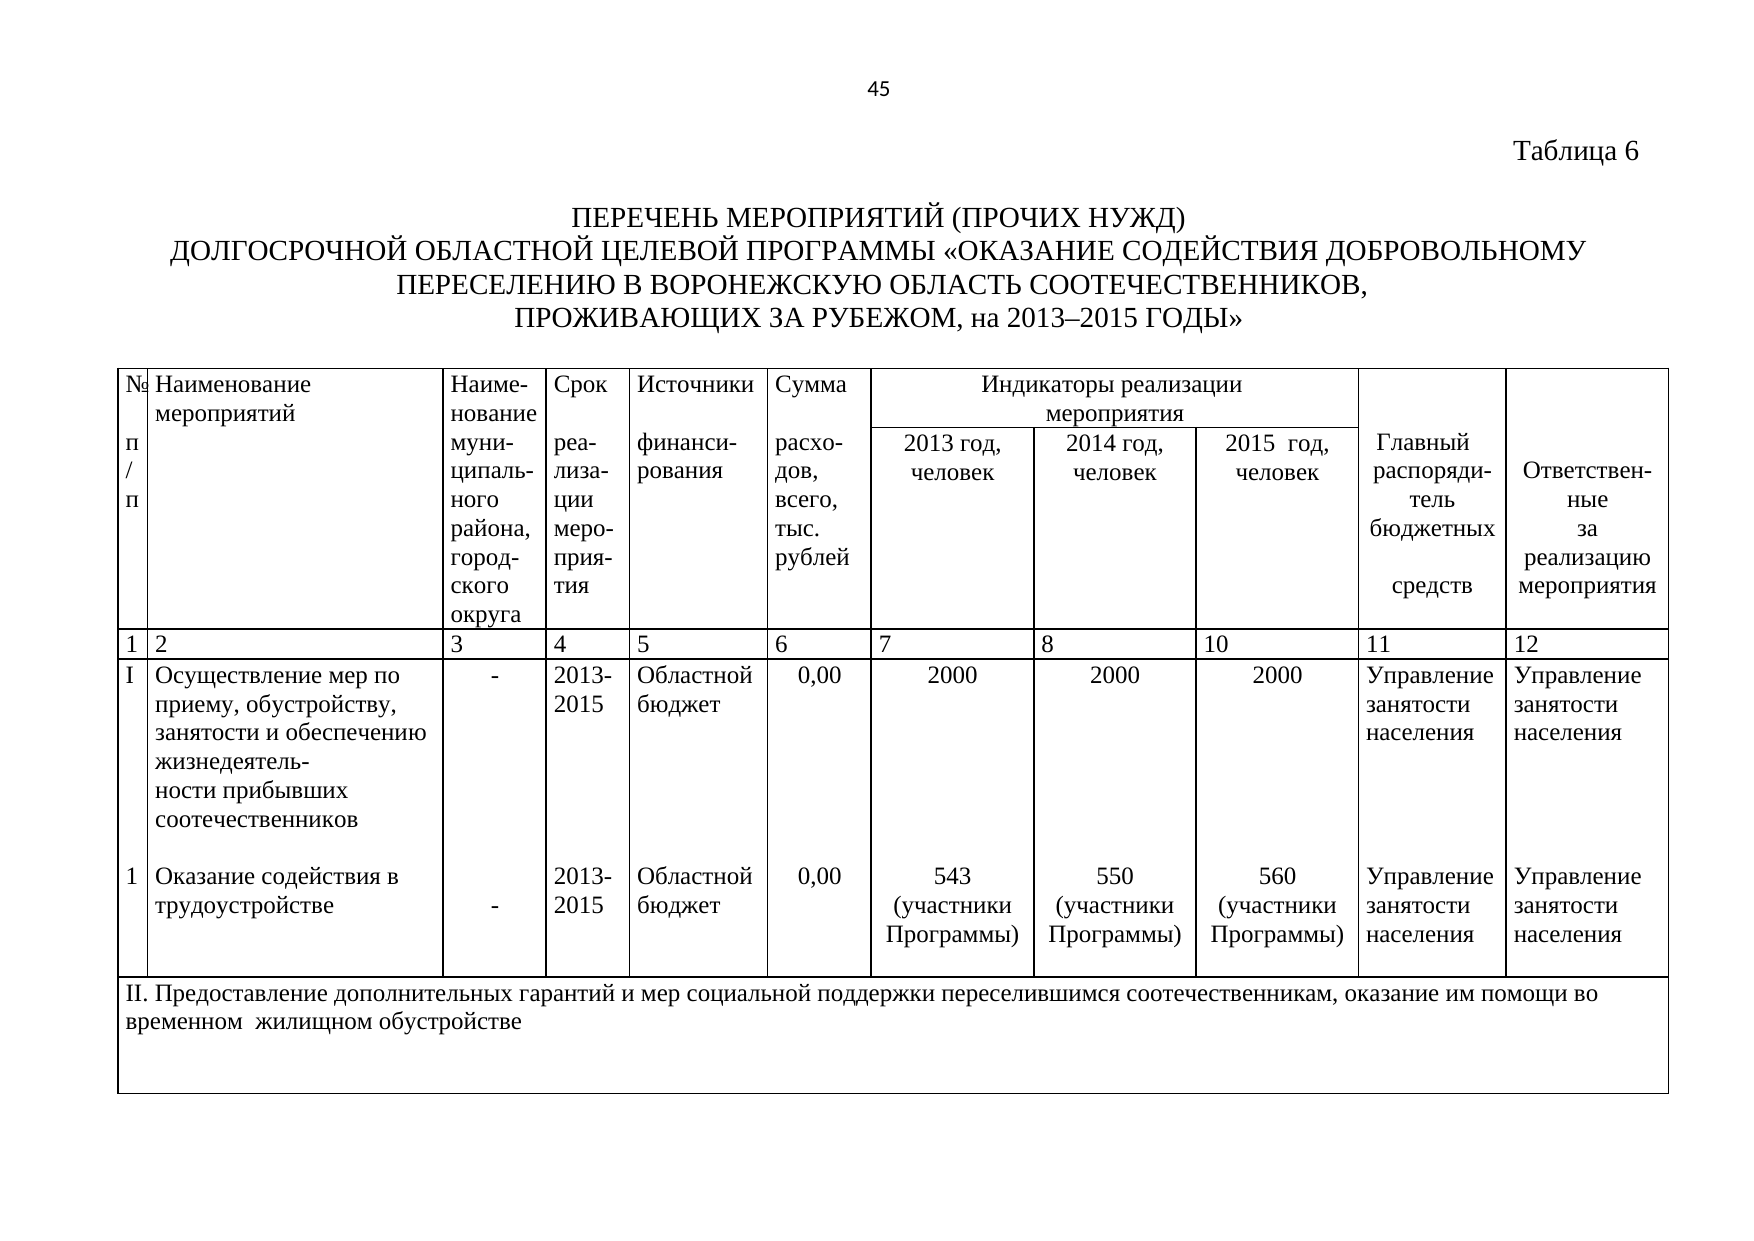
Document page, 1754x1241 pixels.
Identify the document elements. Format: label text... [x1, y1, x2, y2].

table_header Индикаторы реализации мероприятия [872, 369, 1358, 427]
table_header Срок реа-лиза-ции меро-прия-тия [547, 369, 629, 628]
text ДОЛГОСРОЧНОЙ ОБЛАСТНОЙ ЦЕЛЕВОЙ ПРОГРАММЫ «ОКАЗАНИЕ СОДЕЙСТВИЯ ДОБРОВОЛЬНОМУ [118, 233, 1639, 267]
table_header Наименование мероприятий [148, 369, 442, 628]
table_cell 12 [1507, 630, 1668, 658]
table_header Наиме- нование муни-ципаль- ного района, город-ского округа [444, 369, 545, 628]
table_cell 2013 год, человек [872, 428, 1033, 628]
text ПЕРЕСЕЛЕНИЮ В ВОРОНЕЖСКУЮ ОБЛАСТЬ СООТЕЧЕСТВЕННИКОВ, [118, 267, 1639, 301]
table_cell Управление занятости населения Управление занятости населения [1359, 660, 1505, 976]
table_header Сумма расхо-дов, всего, тыс. рублей [768, 369, 870, 628]
table_cell 11 [1359, 630, 1505, 658]
text ПРОЖИВАЮЩИХ ЗА РУБЕЖОМ, на 2013–2015 ГОДЫ» [118, 301, 1639, 334]
table_cell 0,00 0,00 [768, 660, 870, 976]
table_cell 10 [1197, 630, 1358, 658]
table_cell 2 [148, 630, 442, 658]
table_cell 2015 год, человек [1197, 428, 1358, 628]
table_cell 4 [547, 630, 629, 658]
table_cell 1 [119, 630, 147, 658]
table_cell 3 [444, 630, 545, 658]
table_header № п/п [119, 369, 147, 628]
table_cell - - [444, 660, 545, 976]
table_cell 6 [768, 630, 870, 658]
table_cell I 1 [119, 660, 147, 976]
table_cell 2013-2015 2013-2015 [547, 660, 629, 976]
text ПЕРЕЧЕНЬ МЕРОПРИЯТИЙ (ПРОЧИХ НУЖД) [118, 200, 1639, 233]
table_cell Управление занятости населения Управление занятости населения [1507, 660, 1668, 976]
table_header Ответствен-ные за реализацию мероприятия [1507, 369, 1668, 628]
table_cell II. Предоставление дополнительных гарантий и мер социальной поддержки переселившимся соотечественникам, оказание им помощи во временном жилищном обустройстве [119, 978, 1668, 1093]
table_cell 2000 560 (участники Программы) [1197, 660, 1358, 976]
table_cell 2014 год, человек [1035, 428, 1195, 628]
table_cell Осуществление мер по приему, обустройству, занятости и обеспечению жизнедеятель- ности прибывших соотечественников Оказание содействия в трудоустройстве [148, 660, 442, 976]
table_cell 2000 543 (участники Программы) [872, 660, 1033, 976]
table_cell 2000 550 (участники Программы) [1035, 660, 1195, 976]
table_cell Областной бюджет Областной бюджет [630, 660, 767, 976]
table_cell 5 [630, 630, 767, 658]
table_cell 8 [1035, 630, 1195, 658]
table_header Источники финанси-рования [630, 369, 767, 628]
text Таблица 6 [118, 133, 1639, 166]
table_header Главный распоряди-тель бюджетных средств [1359, 369, 1505, 628]
table_cell 7 [872, 630, 1033, 658]
